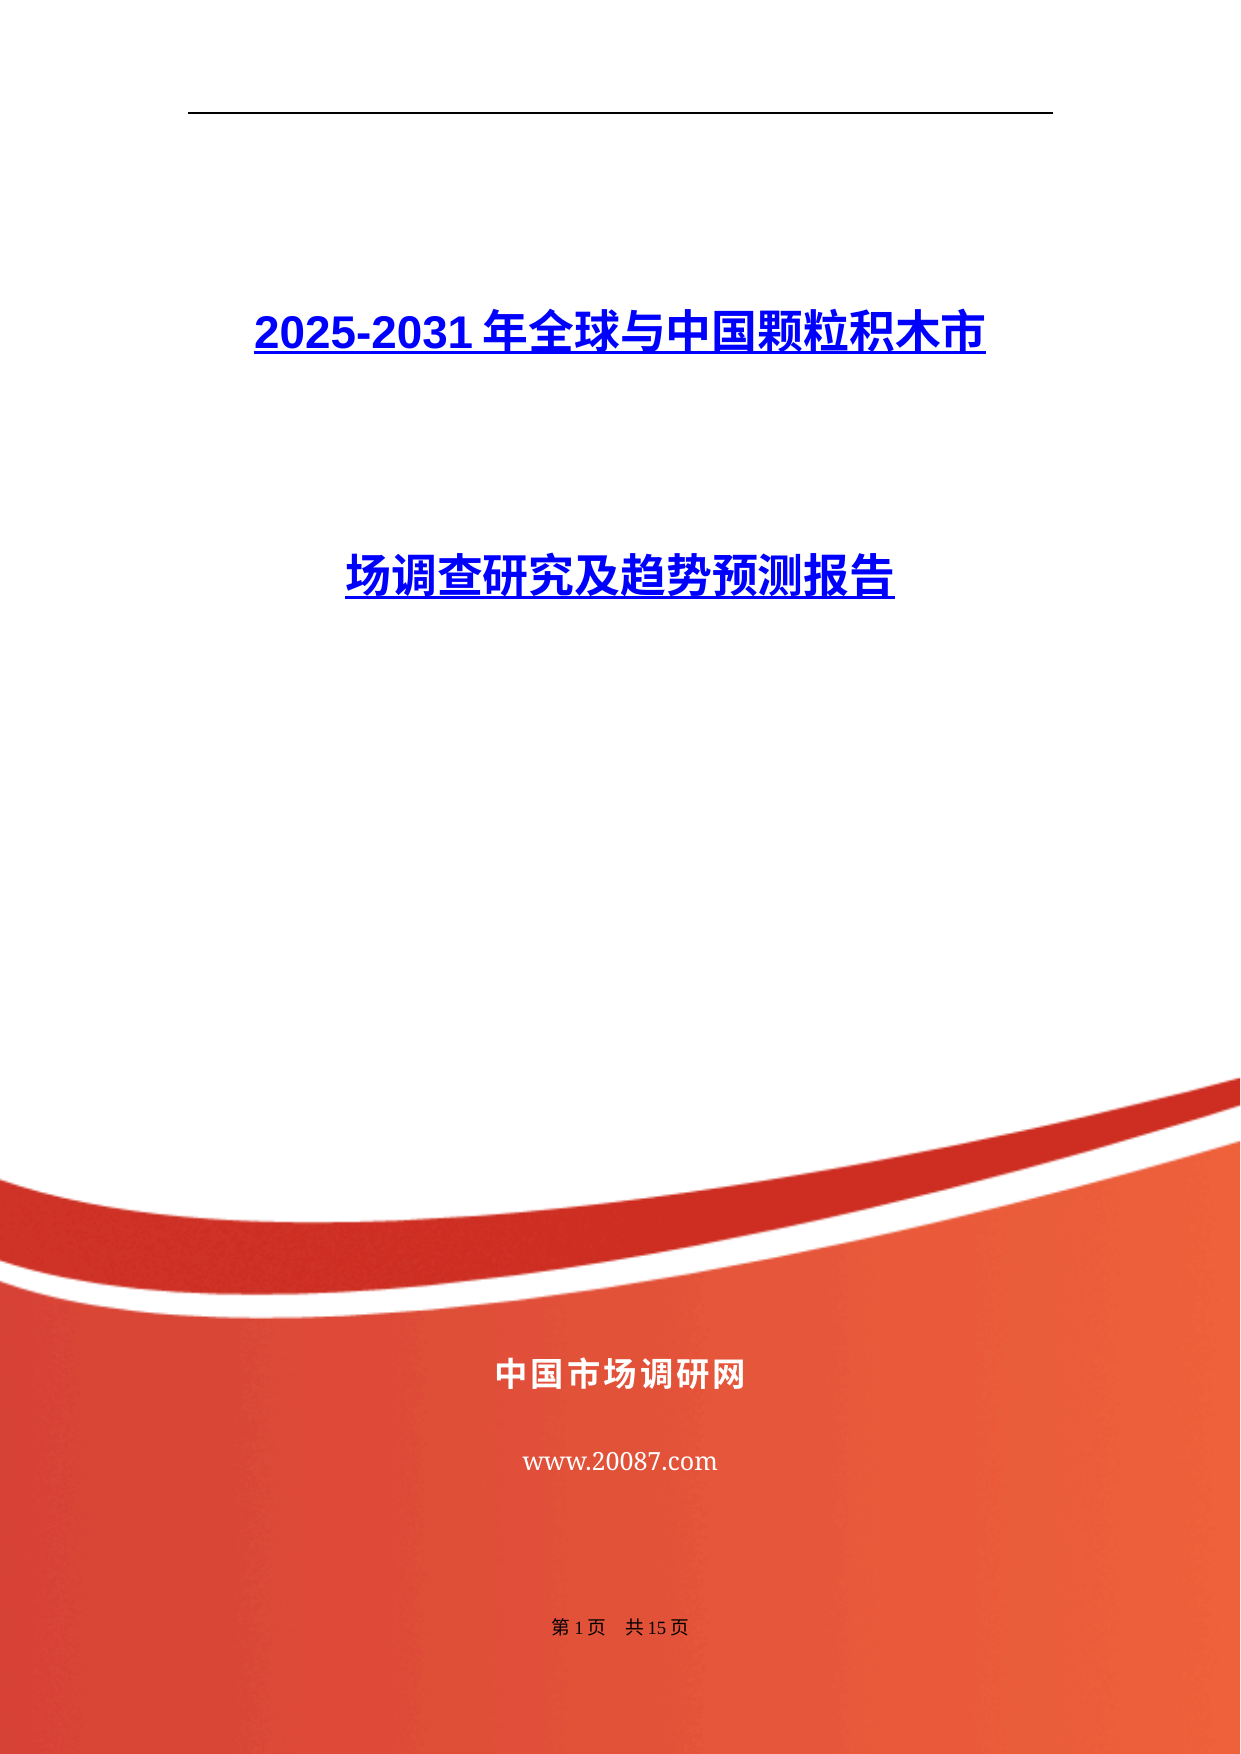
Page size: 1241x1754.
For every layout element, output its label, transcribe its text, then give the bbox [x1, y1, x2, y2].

table_header 2025-2031年全球与中国颗粒积木市场调查研究及趋势预测报告 [188, 207, 1053, 773]
text www.20087.com [187, 1428, 1053, 1493]
picture [0, 1006, 1241, 1754]
subtitle 中国市场调研网 [187, 1339, 1053, 1404]
